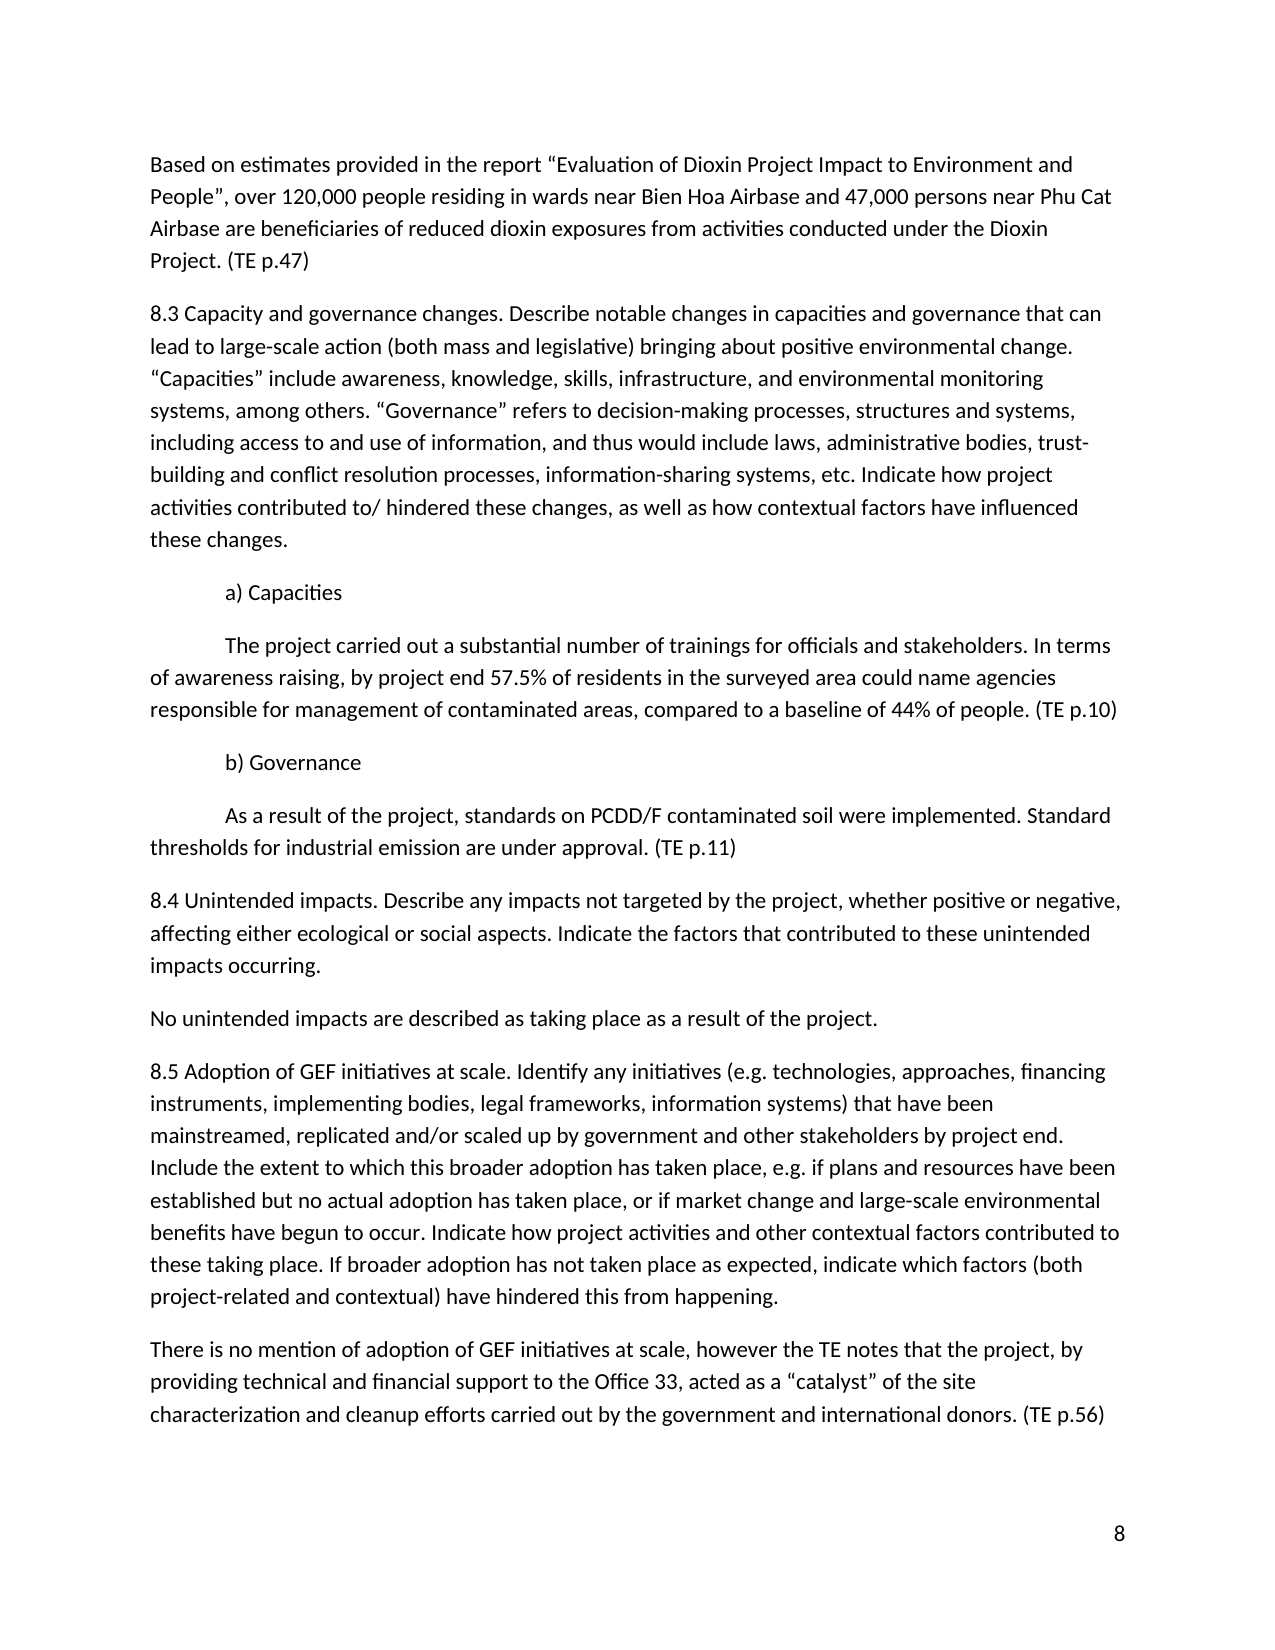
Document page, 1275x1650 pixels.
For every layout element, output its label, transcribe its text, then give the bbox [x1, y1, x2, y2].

text b) Governance [150, 748, 1125, 776]
text As a result of the project, standards on PCDD/F contaminated soil were implemented. Standard thresholds for industrial emission are under approval. (TE p.11) [150, 801, 1125, 862]
text a) Capacities [150, 578, 1125, 606]
text 8.5 Adoption of GEF initiatives at scale. Identify any initiatives (e.g. technologies, approaches, financing instruments, implementing bodies, legal frameworks, information systems) that have been mainstreamed, replicated and/or scaled up by government and other stakeholders by project end. Include the extent to which this broader adoption has taken place, e.g. if plans and resources have been established but no actual adoption has taken place, or if market change and large-scale environmental benefits have begun to occur. Indicate how project activities and other contextual factors contributed to these taking place. If broader adoption has not taken place as expected, indicate which factors (both project-related and contextual) have hindered this from happening. [150, 1057, 1125, 1310]
text There is no mention of adoption of GEF initiatives at scale, however the TE notes that the project, by providing technical and financial support to the Office 33, acted as a “catalyst” of the site characterization and cleanup efforts carried out by the government and international donors. (TE p.56) [150, 1335, 1125, 1428]
text 8.4 Unintended impacts. Describe any impacts not targeted by the project, whether positive or negative, affecting either ecological or social aspects. Indicate the factors that contributed to these unintended impacts occurring. [150, 887, 1125, 979]
text Based on estimates provided in the report “Evaluation of Dioxin Project Impact to Environment and People”, over 120,000 people residing in wards near Bien Hoa Airbase and 47,000 persons near Phu Cat Airbase are beneficiaries of reduced dioxin exposures from activities conducted under the Dioxin Project. (TE p.47) [150, 150, 1125, 274]
text No unintended impacts are described as taking place as a result of the project. [150, 1004, 1125, 1032]
text 8.3 Capacity and governance changes. Describe notable changes in capacities and governance that can lead to large-scale action (both mass and legislative) bringing about positive environmental change. “Capacities” include awareness, knowledge, skills, infrastructure, and environmental monitoring systems, among others. “Governance” refers to decision-making processes, structures and systems, including access to and use of information, and thus would include laws, administrative bodies, trust-building and conflict resolution processes, information-sharing systems, etc. Indicate how project activities contributed to/ hindered these changes, as well as how contextual factors have influenced these changes. [150, 299, 1125, 553]
text The project carried out a substantial number of trainings for officials and stakeholders. In terms of awareness raising, by project end 57.5% of residents in the surveyed area could name agencies responsible for management of contaminated areas, compared to a baseline of 44% of people. (TE p.10) [150, 631, 1125, 723]
